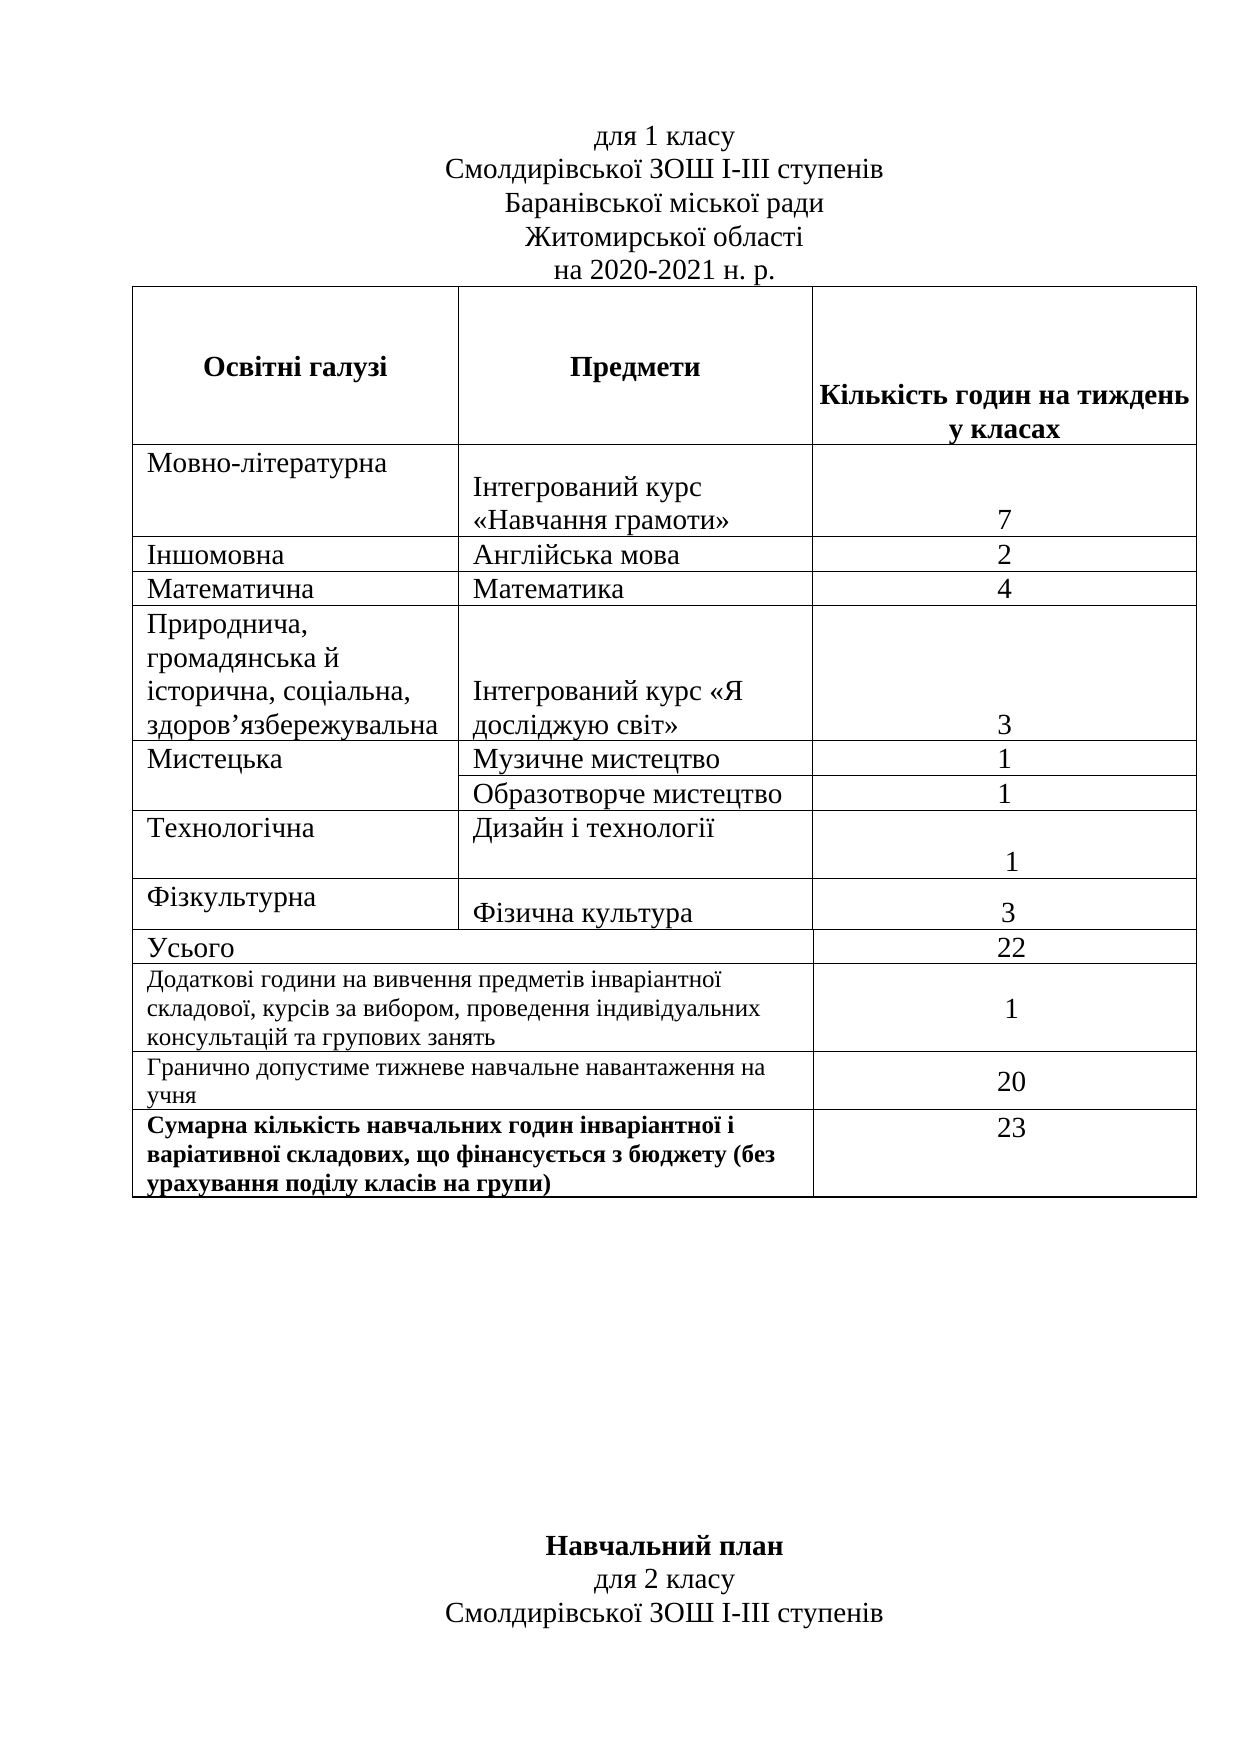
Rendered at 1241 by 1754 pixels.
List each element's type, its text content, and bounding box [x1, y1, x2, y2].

table_header Освітні галузі [133, 287, 458, 444]
table_header Кількість годин на тиждень у класах [813, 287, 1196, 444]
table_cell 23 [814, 1110, 1196, 1196]
table_cell Мистецька [133, 741, 458, 809]
table_cell 1 [813, 811, 1196, 878]
table_cell Інтегрований курс «Навчання грамоти» [459, 445, 812, 536]
table_cell Дизайн і технології [459, 811, 812, 878]
table_cell Англійська мова [459, 537, 812, 571]
text Баранівської міської ради [177, 185, 1152, 219]
table_cell Природнича, громадянська й історична, соціальна, здоров’язбережувальна [133, 606, 458, 740]
table_cell 2 [813, 537, 1196, 571]
text Смолдирівської ЗОШ І-ІІІ ступенів [177, 1595, 1152, 1629]
text для 2 класу [177, 1562, 1152, 1595]
table_cell Музичне мистецтво [459, 741, 812, 775]
table_cell 1 [813, 776, 1196, 809]
text Житомирської області [177, 219, 1152, 252]
text для 1 класу [177, 118, 1152, 152]
table_cell Гранично допустиме тижневе навчальне навантаження на учня [133, 1052, 813, 1109]
text на 2020-2021 н. р. [177, 252, 1152, 286]
table_cell Усього [133, 930, 813, 963]
text Навчальний план [177, 1528, 1152, 1562]
table_cell 3 [813, 879, 1196, 929]
table_cell Математична [133, 572, 458, 605]
table_cell Образотворче мистецтво [459, 776, 812, 809]
table_cell 1 [813, 741, 1196, 775]
table_cell 7 [813, 445, 1196, 536]
table_cell Додаткові години на вивчення предметів інваріантної складової, курсів за вибором, проведення індивідуальних консультацій та групових занять [133, 964, 813, 1051]
table_cell Математика [459, 572, 812, 605]
table_cell 22 [814, 930, 1196, 963]
table_cell 4 [813, 572, 1196, 605]
table_cell Сумарна кількість навчальних годин інваріантної і варіативної складових, що фінансується з бюджету (без урахування поділу класів на групи) [133, 1110, 813, 1196]
text Смолдирівської ЗОШ І-ІІІ ступенів [177, 152, 1152, 185]
table_cell Інтегрований курс «Я досліджую світ» [459, 606, 812, 740]
table_cell Фізична культура [459, 879, 812, 929]
table_cell Технологічна [133, 811, 458, 878]
table_header Предмети [459, 287, 812, 444]
table_cell Мовно-літературна [133, 445, 458, 536]
table_cell 1 [814, 964, 1196, 1051]
table_cell Іншомовна [133, 537, 458, 571]
table_cell 3 [813, 606, 1196, 740]
table_cell 20 [814, 1052, 1196, 1109]
table_cell Фізкультурна [133, 879, 458, 929]
